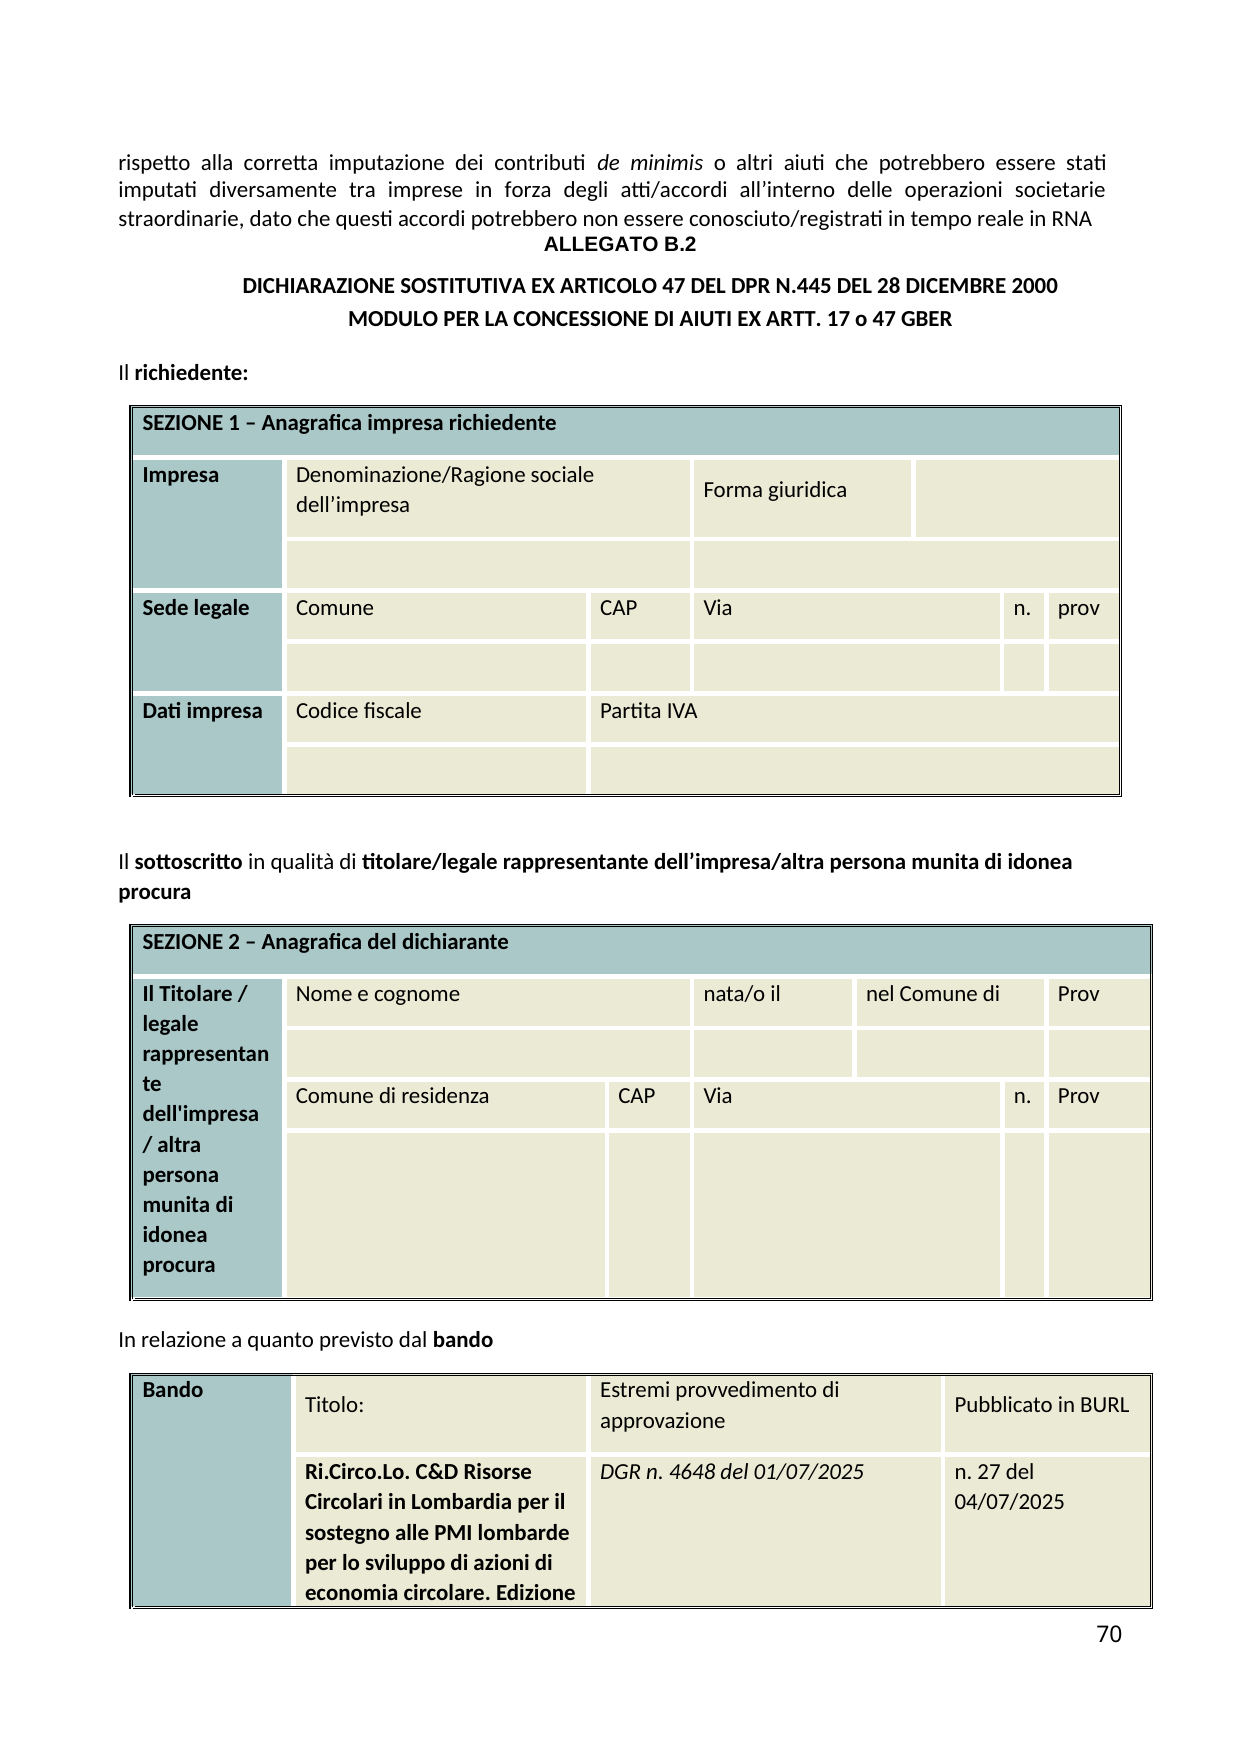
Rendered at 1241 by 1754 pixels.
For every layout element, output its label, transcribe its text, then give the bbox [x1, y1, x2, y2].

table_cell Partita IVA [591, 696, 1119, 742]
table_cell Impresa [133, 460, 282, 588]
table_cell [609, 1133, 690, 1297]
text Il richiedente: [118, 358, 1122, 386]
table_cell Forma giuridica [694, 460, 911, 537]
table_header Estremi provvedimento di approvazione [591, 1376, 941, 1452]
table_cell CAP [591, 593, 690, 639]
table_header Pubblicato in BURL [945, 1376, 1150, 1452]
table_cell prov [1049, 593, 1119, 639]
table_cell Codice fiscale [287, 696, 586, 742]
table_cell [694, 644, 1000, 691]
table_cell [296, 1457, 586, 1606]
table_cell [1049, 1030, 1150, 1077]
table_cell Denominazione/Ragione sociale dell’impresa [287, 460, 690, 537]
table_cell [287, 1030, 690, 1077]
table_cell [287, 644, 586, 691]
table_cell [1004, 644, 1044, 691]
table_header SEZIONE 2 – Anagrafica del dichiarante [133, 927, 1150, 974]
table_cell [1049, 1133, 1150, 1297]
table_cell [591, 1457, 941, 1606]
table_cell [591, 644, 690, 691]
table_cell Comune [287, 593, 586, 639]
table_cell [287, 1133, 605, 1297]
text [118, 148, 1107, 232]
table_cell [857, 1030, 1044, 1077]
table_cell Sede legale [133, 593, 282, 691]
table_cell nata/o il [694, 979, 852, 1026]
text In relazione a quanto previsto dal bando [118, 1326, 1122, 1353]
table_cell n. [1005, 1082, 1044, 1128]
subtitle MODULO PER LA CONCESSIONE DI AIUTI EX ARTT. 17 o 47 GBER [179, 300, 1122, 333]
table_cell Via [694, 593, 1000, 639]
table_cell [694, 1133, 1000, 1297]
table_cell Il Titolare / legale rappresentante dell'impresa / altra persona munita di idonea procura [133, 979, 282, 1297]
subtitle DICHIARAZIONE SOSTITUTIVA EX ARTICOLO 47 DEL DPR N.445 DEL 28 DICEMBRE 2000 [179, 268, 1122, 300]
table_header SEZIONE 1 – Anagrafica impresa richiedente [133, 408, 1119, 455]
table_cell [287, 541, 690, 588]
table_cell Prov [1049, 979, 1150, 1026]
table_cell Via [694, 1082, 1000, 1128]
table_cell [694, 1030, 852, 1077]
table_cell n. [1004, 593, 1044, 639]
table_header Bando [133, 1376, 291, 1606]
table_cell Dati impresa [133, 696, 282, 794]
table_cell nel Comune di [857, 979, 1044, 1026]
table_cell [1005, 1133, 1044, 1297]
table_cell [287, 747, 586, 794]
table_cell Nome e cognome [287, 979, 690, 1026]
table_cell [694, 541, 1119, 588]
text Il sottoscritto in qualità di titolare/legale rappresentante dell’impresa/altra persona munita di idonea procura [118, 847, 1122, 905]
table_cell [916, 460, 1119, 537]
table_cell [591, 747, 1119, 794]
table_cell [1049, 644, 1119, 691]
table_cell Prov [1049, 1082, 1150, 1128]
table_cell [945, 1457, 1150, 1606]
subtitle ALLEGATO B.2 [118, 232, 1122, 256]
table_cell Comune di residenza [287, 1082, 605, 1128]
table_cell CAP [609, 1082, 690, 1128]
table_header Titolo: [296, 1376, 586, 1452]
